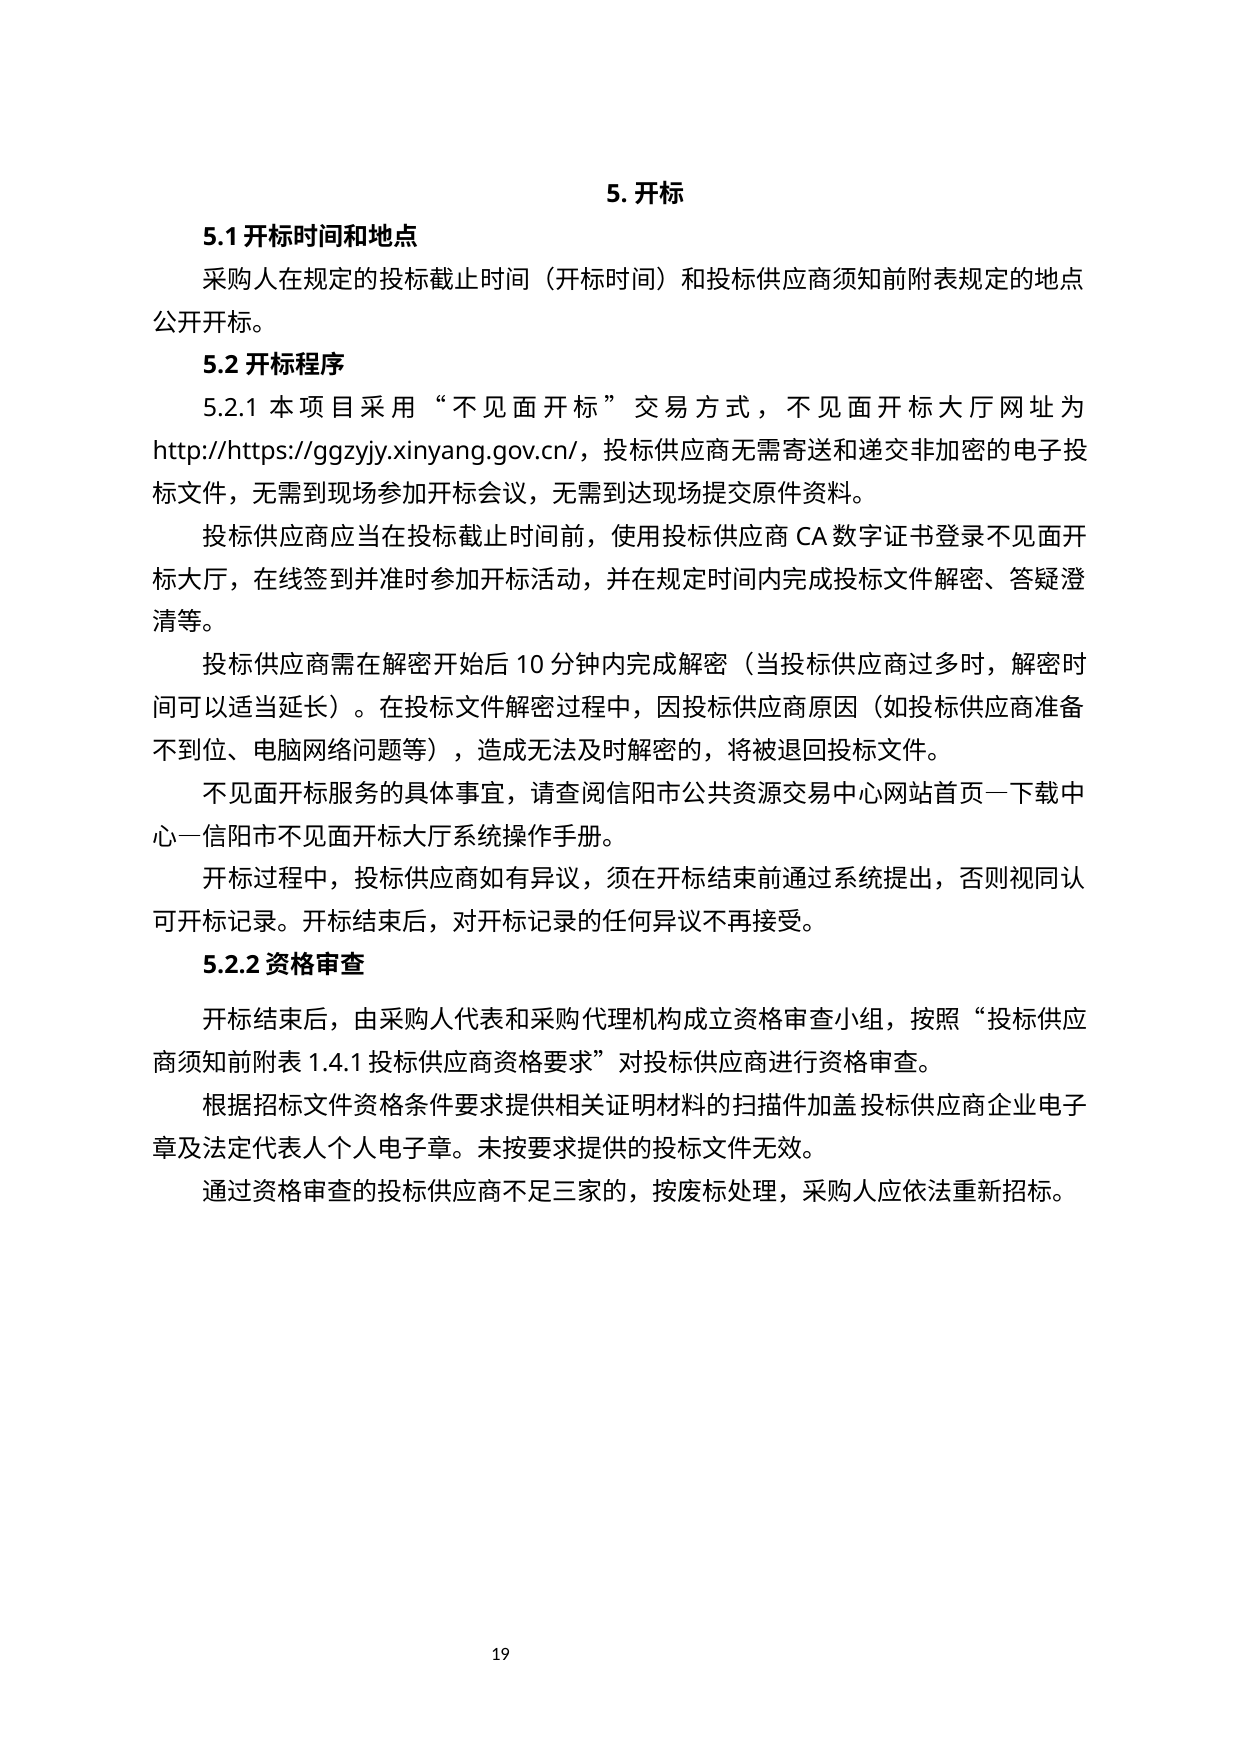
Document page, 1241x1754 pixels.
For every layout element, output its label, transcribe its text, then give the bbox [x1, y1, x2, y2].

text 通过资格审查的投标供应商不足三家的，按废标处理，采购人应依法重新招标。 [152, 1168, 1088, 1211]
text 5.2.2资格审查 [152, 941, 1088, 984]
text 5.2 开标程序 [152, 342, 1088, 384]
text 根据招标文件资格条件要求提供相关证明材料的扫描件加盖投标供应商企业电子章及法定代表人个人电子章。未按要求提供的投标文件无效。 [152, 1082, 1088, 1168]
text 投标供应商应当在投标截止时间前，使用投标供应商CA数字证书登录不见面开标大厅，在线签到并准时参加开标活动，并在规定时间内完成投标文件解密、答疑澄清等。 [152, 513, 1088, 641]
text 投标供应商需在解密开始后10分钟内完成解密（当投标供应商过多时，解密时间可以适当延长）。在投标文件解密过程中，因投标供应商原因（如投标供应商准备不到位、电脑网络问题等），造成无法及时解密的，将被退回投标文件。 [152, 641, 1088, 770]
text 开标过程中，投标供应商如有异议，须在开标结束前通过系统提出，否则视同认可开标记录。开标结束后，对开标记录的任何异议不再接受。 [152, 856, 1088, 941]
text 5.2.1本项目采用“不见面开标”交易方式，不见面开标大厅网址为 http://https://ggzyjy.xinyang.gov.cn/，投标供应商无需寄送和递交非加密的电子投标文件，无需到现场参加开标会议，无需到达现场提交原件资料。 [152, 384, 1088, 513]
text 开标结束后，由采购人代表和采购代理机构成立资格审查小组，按照“投标供应商须知前附表1.4.1投标供应商资格要求”对投标供应商进行资格审查。 [152, 996, 1088, 1082]
subtitle 5. 开标 [152, 171, 1088, 213]
text 5.1开标时间和地点 [152, 213, 1088, 256]
text 采购人在规定的投标截止时间（开标时间）和投标供应商须知前附表规定的地点公开开标。 [152, 256, 1088, 342]
text 不见面开标服务的具体事宜，请查阅信阳市公共资源交易中心网站首页—下载中心—信阳市不见面开标大厅系统操作手册。 [152, 770, 1088, 856]
